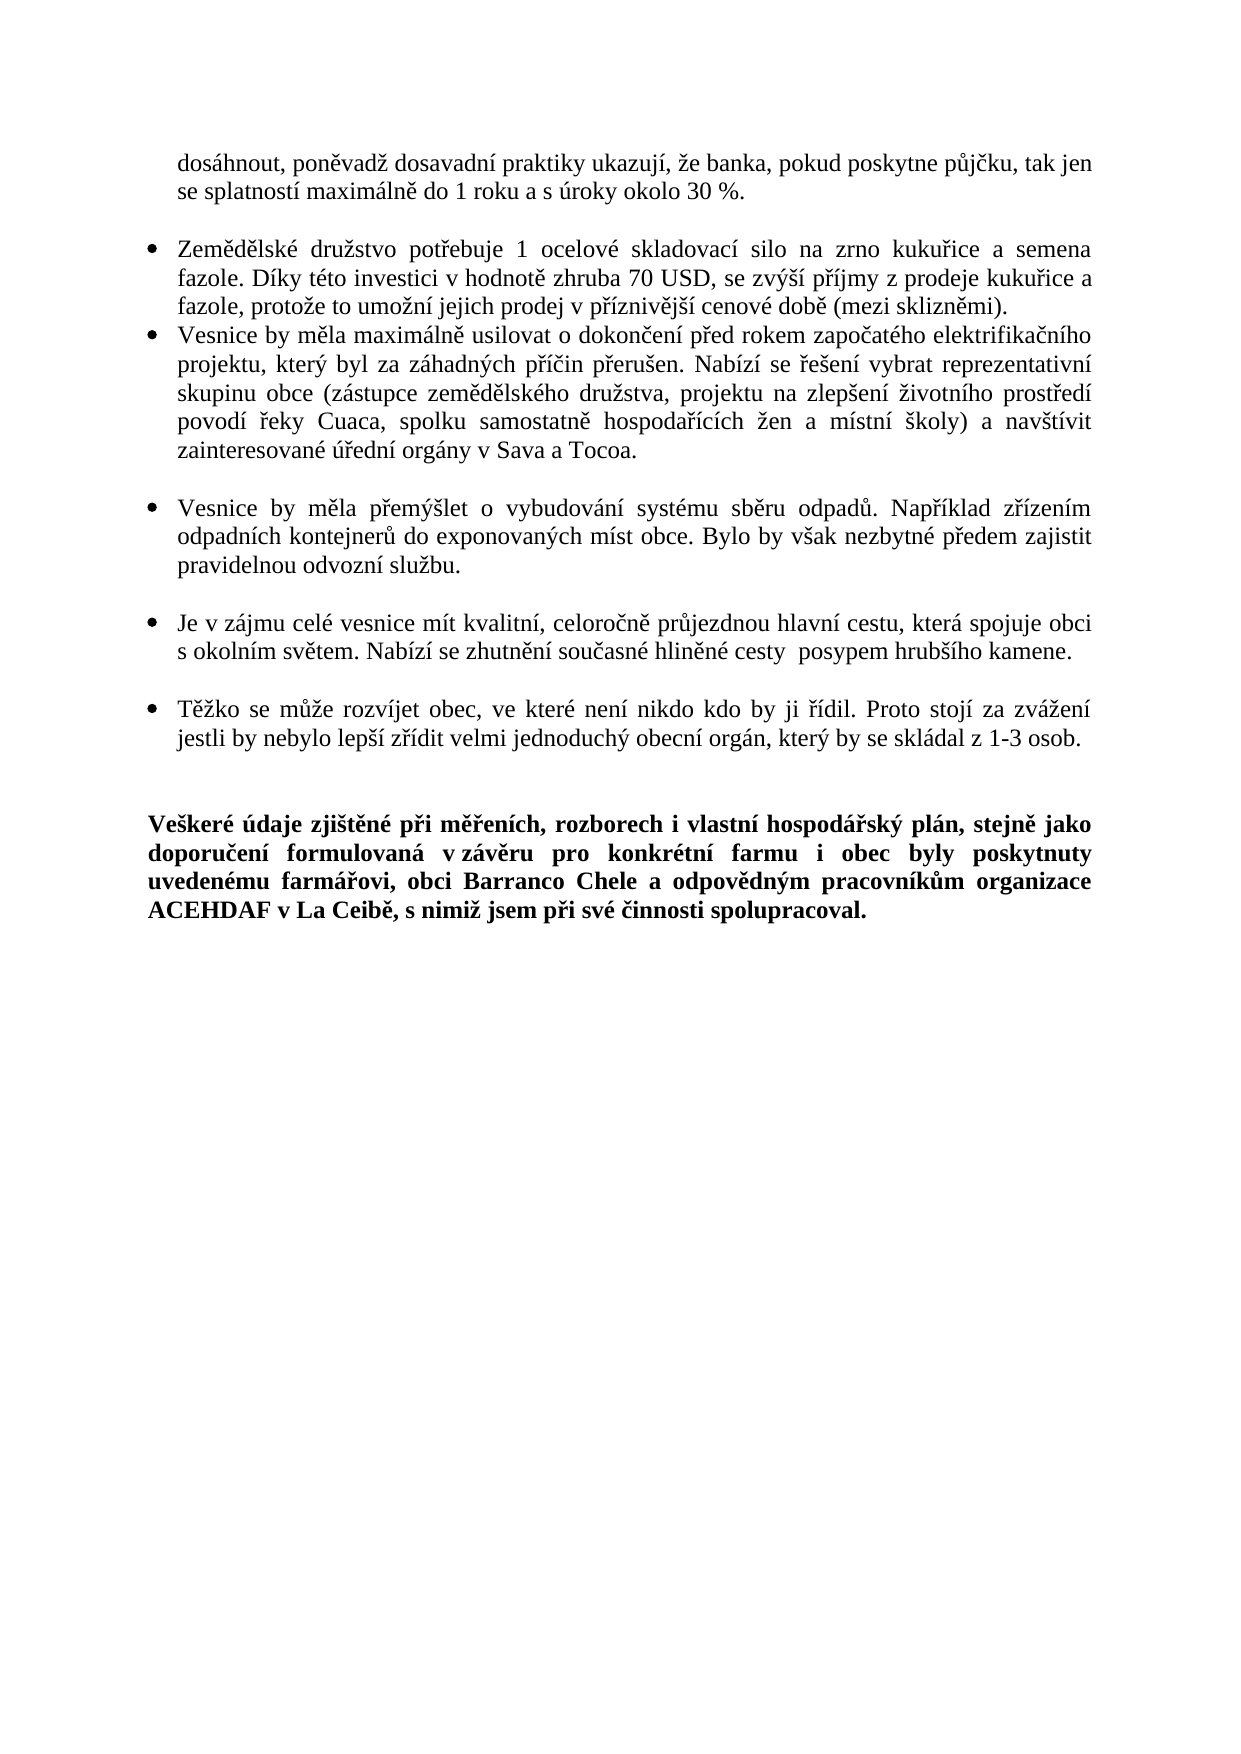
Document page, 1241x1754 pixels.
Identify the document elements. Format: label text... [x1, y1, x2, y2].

text Veškeré údaje zjištěné při měřeních, rozborech i vlastní hospodářský plán, stejně jako doporučení formulovaná v závěru pro konkrétní farmu i obec byly poskytnuty uvedenému farmářovi, obci Barranco Chele a odpovědným pracovníkům organizace ACEHDAF v La Ceibě, s nimiž jsem při své činnosti spolupracoval. [148, 809, 1093, 924]
list Vesnice by měla maximálně usilovat o dokončení před rokem započatého elektrifikačního projektu, který byl za záhadných příčin přerušen. Nabízí se řešení vybrat reprezentativní skupinu obce (zástupce zemědělského družstva, projektu na zlepšení životního prostředí povodí řeky Cuaca, spolku samostatně hospodařících žen a místní školy) a navštívit zainteresované úřední orgány v Sava a Tocoa. [148, 320, 1093, 464]
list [148, 148, 1093, 205]
list Zemědělské družstvo potřebuje 1 ocelové skladovací silo na zrno kukuřice a semena fazole. Díky této investici v hodnotě zhruba 70 USD, se zvýší příjmy z prodeje kukuřice a fazole, protože to umožní jejich prodej v příznivější cenové době (mezi sklizněmi). [148, 234, 1093, 320]
list Je v zájmu celé vesnice mít kvalitní, celoročně průjezdnou hlavní cestu, která spojuje obci s okolním světem. Nabízí se zhutnění současné hliněné cesty posypem hrubšího kamene. [148, 608, 1093, 665]
list Vesnice by měla přemýšlet o vybudování systému sběru odpadů. Například zřízením odpadních kontejnerů do exponovaných míst obce. Bylo by však nezbytné předem zajistit pravidelnou odvozní službu. [148, 493, 1093, 579]
list Těžko se může rozvíjet obec, ve které není nikdo kdo by ji řídil. Proto stojí za zvážení jestli by nebylo lepší zřídit velmi jednoduchý obecní orgán, který by se skládal z 1-3 osob. [148, 694, 1093, 751]
